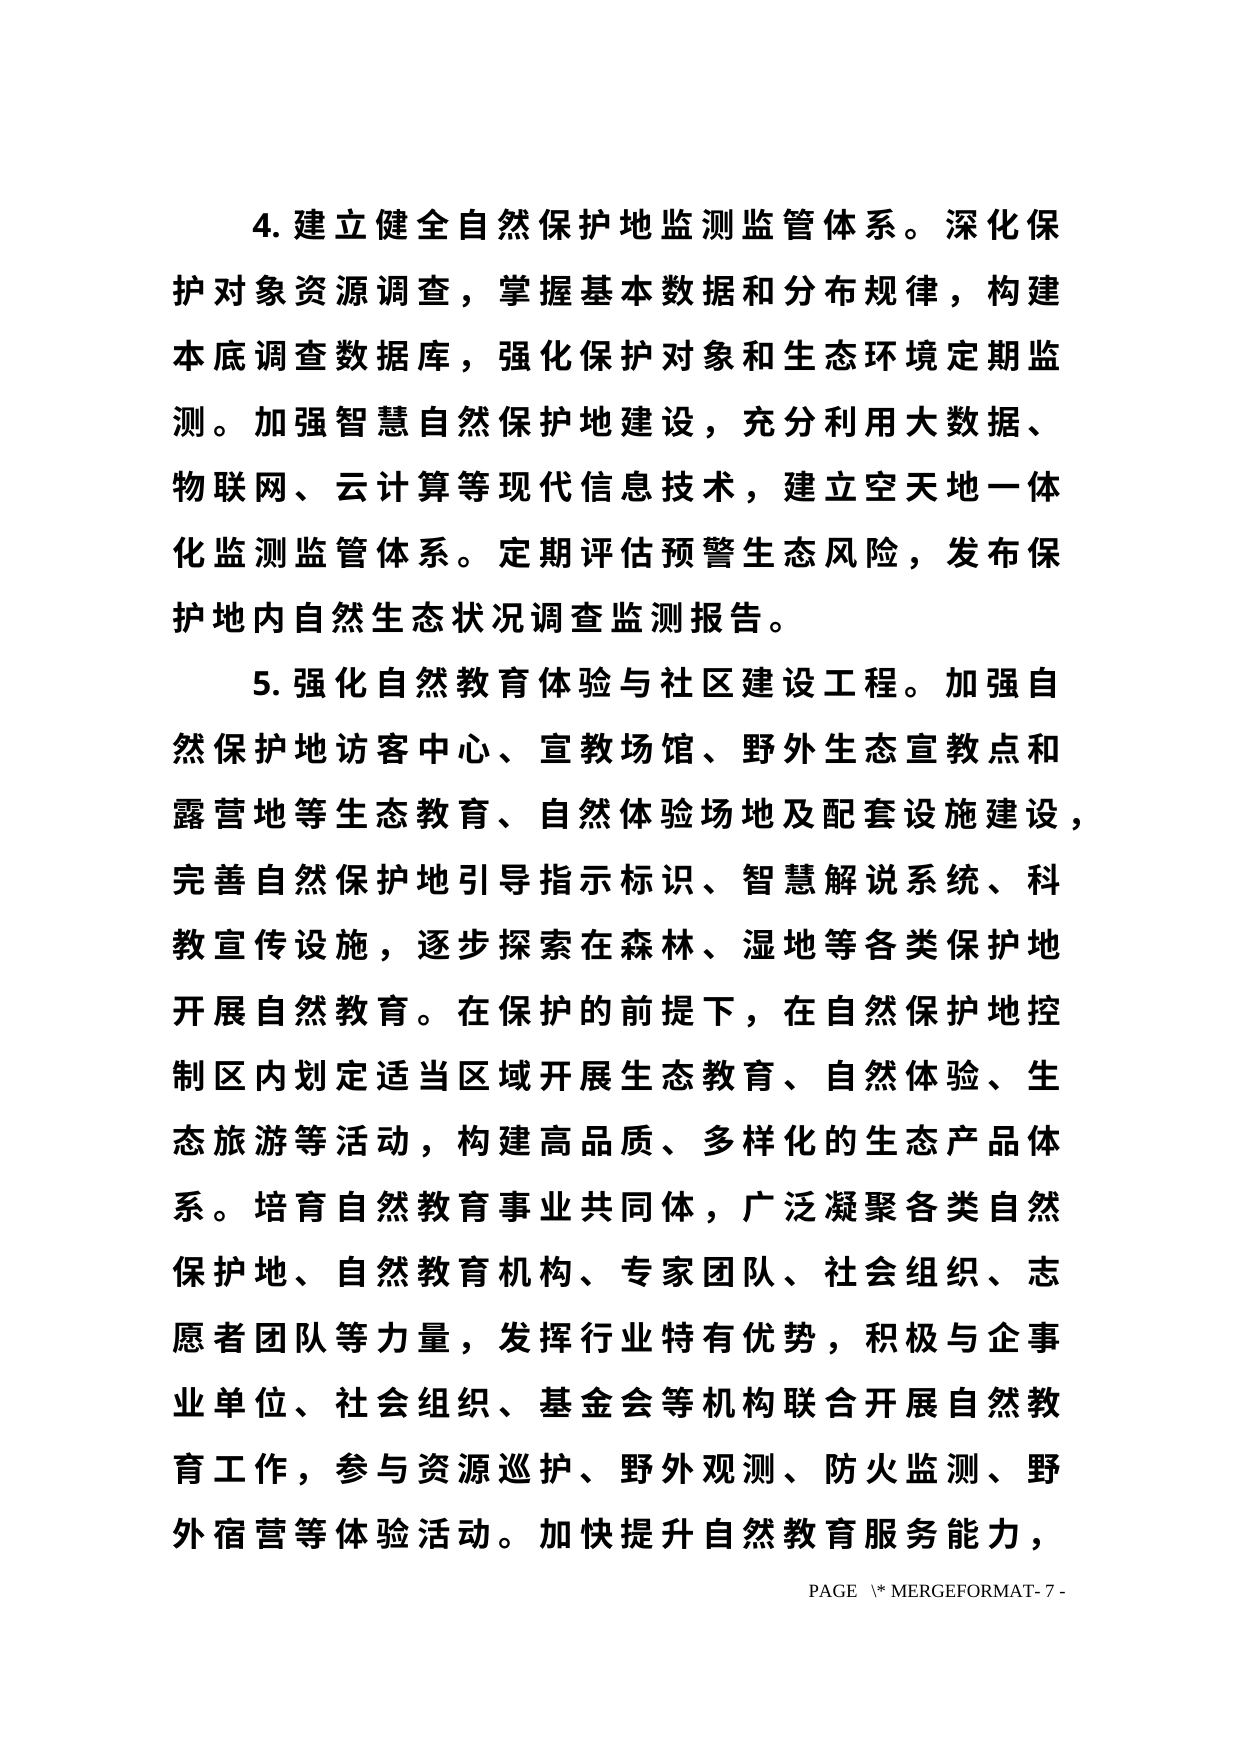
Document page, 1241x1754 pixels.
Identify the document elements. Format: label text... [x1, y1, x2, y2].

text 4. 建立健全自然保护地监测监管体系。深化保护对象资源调查，掌握基本数据和分布规律，构建本底调查数据库，强化保护对象和生态环境定期监测。加强智慧自然保护地建设，充分利用大数据、物联网、云计算等现代信息技术，建立空天地一体化监测监管体系。定期评估预警生态风险，发布保护地内自然生态状况调查监测报告。 [172, 191, 1068, 649]
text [172, 649, 1068, 1564]
